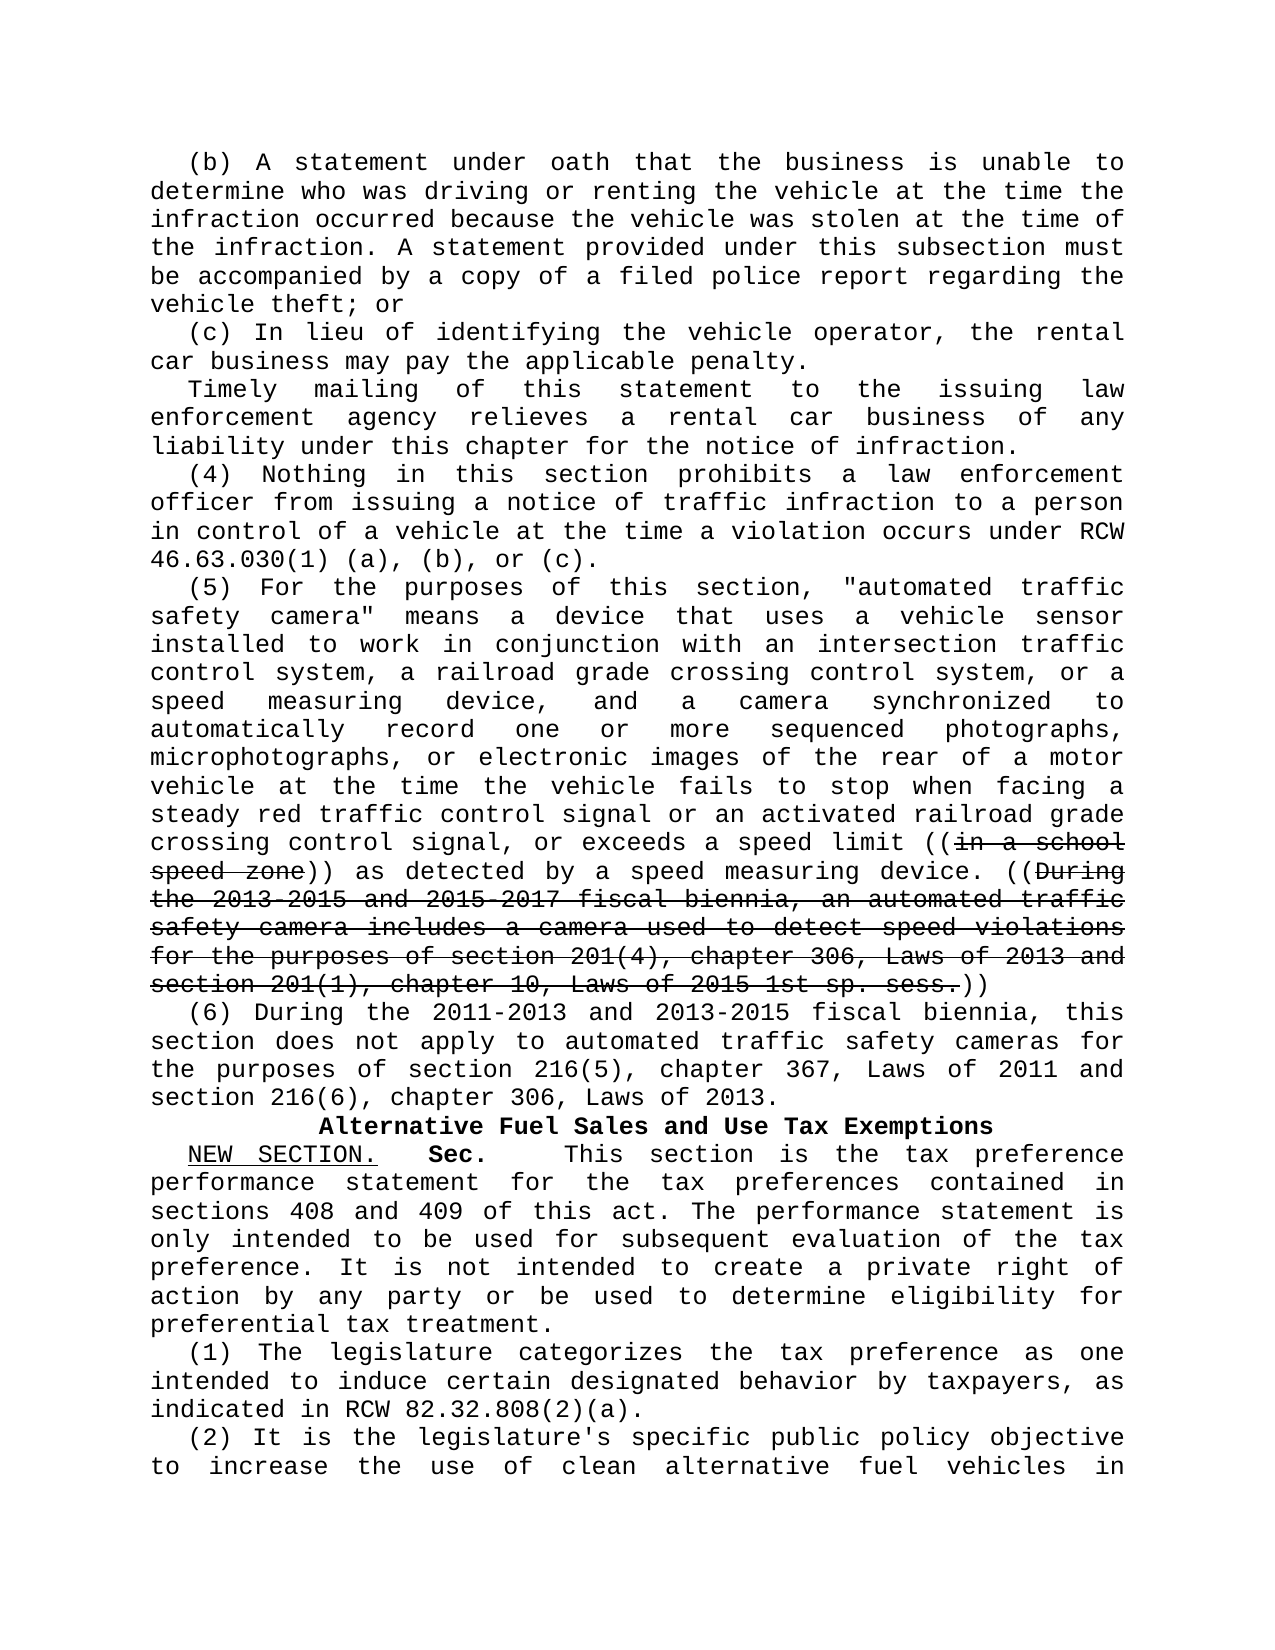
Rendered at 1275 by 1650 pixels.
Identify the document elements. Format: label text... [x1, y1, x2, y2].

text (1) The legislature categorizes the tax preference as one intended to induce certain designated behavior by taxpayers, as indicated in RCW 82.32.808(2)(a). [150, 1340, 1125, 1425]
text (b) A statement under oath that the business is unable to determine who was driving or renting the vehicle at the time the infraction occurred because the vehicle was stolen at the time of the infraction. A statement provided under this subsection must be accompanied by a copy of a filed police report regarding the vehicle theft; or [150, 150, 1125, 320]
text (4) Nothing in this section prohibits a law enforcement officer from issuing a notice of traffic infraction to a person in control of a vehicle at the time a violation occurs under RCW 46.63.030(1) (a), (b), or (c). [150, 462, 1125, 575]
text (5) For the purposes of this section, "automated traffic safety camera" means a device that uses a vehicle sensor installed to work in conjunction with an intersection traffic control system, a railroad grade crossing control system, or a speed measuring device, and a camera synchronized to automatically record one or more sequenced photographs, microphotographs, or electronic images of the rear of a motor vehicle at the time the vehicle fails to stop when facing a steady red traffic control signal or an activated railroad grade crossing control signal, or exceeds a speed limit ((in a school speed zone)) as detected by a speed measuring device. ((During the 2013-2015 and 2015-2017 fiscal biennia, an automated traffic safety camera includes a camera used to detect speed violations for the purposes of section 201(4), chapter 306, Laws of 2013 and section 201(1), chapter 10, Laws of 2015 1st sp. sess.)) [150, 575, 1125, 900]
text (c) In lieu of identifying the vehicle operator, the rental car business may pay the applicable penalty. [150, 320, 1125, 377]
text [150, 1425, 1125, 1482]
text (6) During the 2011-2013 and 2013-2015 fiscal biennia, this section does not apply to automated traffic safety cameras for the purposes of section 216(5), chapter 367, Laws of 2011 and section 216(6), chapter 306, Laws of 2013. [150, 1000, 1125, 1113]
text Alternative Fuel Sales and Use Tax Exemptions [150, 1113, 1125, 1142]
text Timely mailing of this statement to the issuing law enforcement agency relieves a rental car business of any liability under this chapter for the notice of infraction. [150, 377, 1125, 462]
text NEW SECTION. Sec. This section is the tax preference performance statement for the tax preferences contained in sections 408 and 409 of this act. The performance statement is only intended to be used for subsequent evaluation of the tax preference. It is not intended to create a private right of action by any party or be used to determine eligibility for preferential tax treatment. [150, 1142, 1125, 1340]
